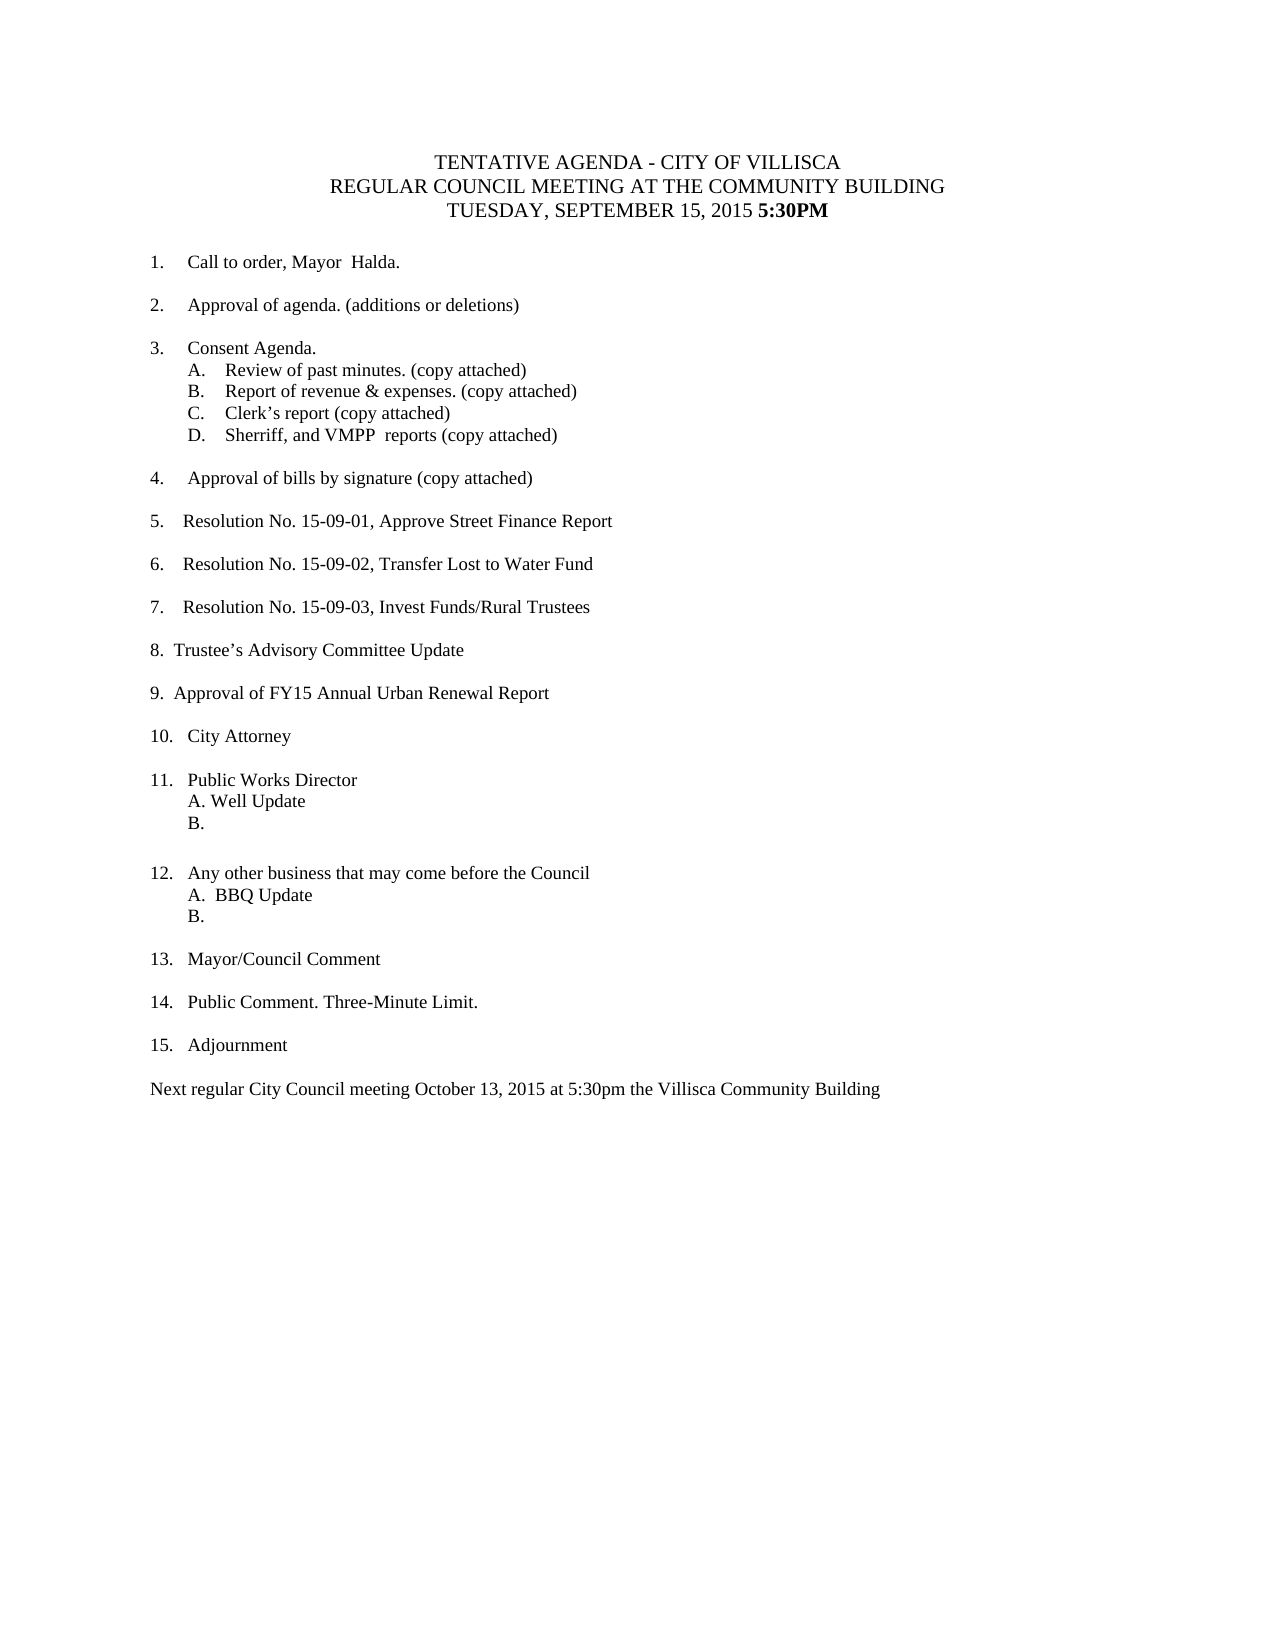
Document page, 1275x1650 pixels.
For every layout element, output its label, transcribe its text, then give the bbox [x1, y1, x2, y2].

text B. [150, 812, 1125, 833]
text A. BBQ Update [150, 883, 1125, 905]
text 13. Mayor/Council Comment [150, 948, 1125, 970]
text 6. Resolution No. 15-09-02, Transfer Lost to Water Fund [150, 553, 1125, 574]
text 10. City Attorney [150, 725, 1125, 747]
text 9. Approval of FY15 Annual Urban Renewal Report [150, 682, 1125, 704]
text 15. Adjournment [150, 1034, 1125, 1056]
text 7. Resolution No. 15-09-03, Invest Funds/Rural Trustees [150, 596, 1125, 617]
text Next regular City Council meeting October 13, 2015 at 5:30pm the Villisca Community Building [150, 1077, 1125, 1099]
text 14. Public Comment. Three-Minute Limit. [150, 991, 1125, 1013]
text B. [150, 905, 1125, 927]
text 3. Consent Agenda. [150, 337, 1125, 359]
text 4. Approval of bills by signature (copy attached) [150, 467, 1125, 488]
list Review of past minutes. (copy attached) [187, 359, 1125, 380]
text A. Well Update [150, 790, 1125, 812]
text 12. Any other business that may come before the Council [150, 862, 1125, 883]
list Report of revenue & expenses. (copy attached) [187, 380, 1125, 402]
text 1. Call to order, Mayor Halda. [150, 251, 1125, 272]
text 11. Public Works Director [150, 768, 1125, 790]
text REGULAR COUNCIL MEETING AT THE COMMUNITY BUILDING [150, 174, 1125, 198]
text TENTATIVE AGENDA - CITY OF VILLISCA [150, 150, 1125, 174]
text 8. Trustee’s Advisory Committee Update [150, 639, 1125, 661]
list Sherriff, and VMPP reports (copy attached) [187, 423, 1125, 445]
text 5. Resolution No. 15-09-01, Approve Street Finance Report [150, 510, 1125, 531]
list Clerk’s report (copy attached) [187, 402, 1125, 423]
text 2. Approval of agenda. (additions or deletions) [150, 294, 1125, 316]
text TUESDAY, SEPTEMBER 15, 2015 5:30PM [150, 198, 1125, 222]
